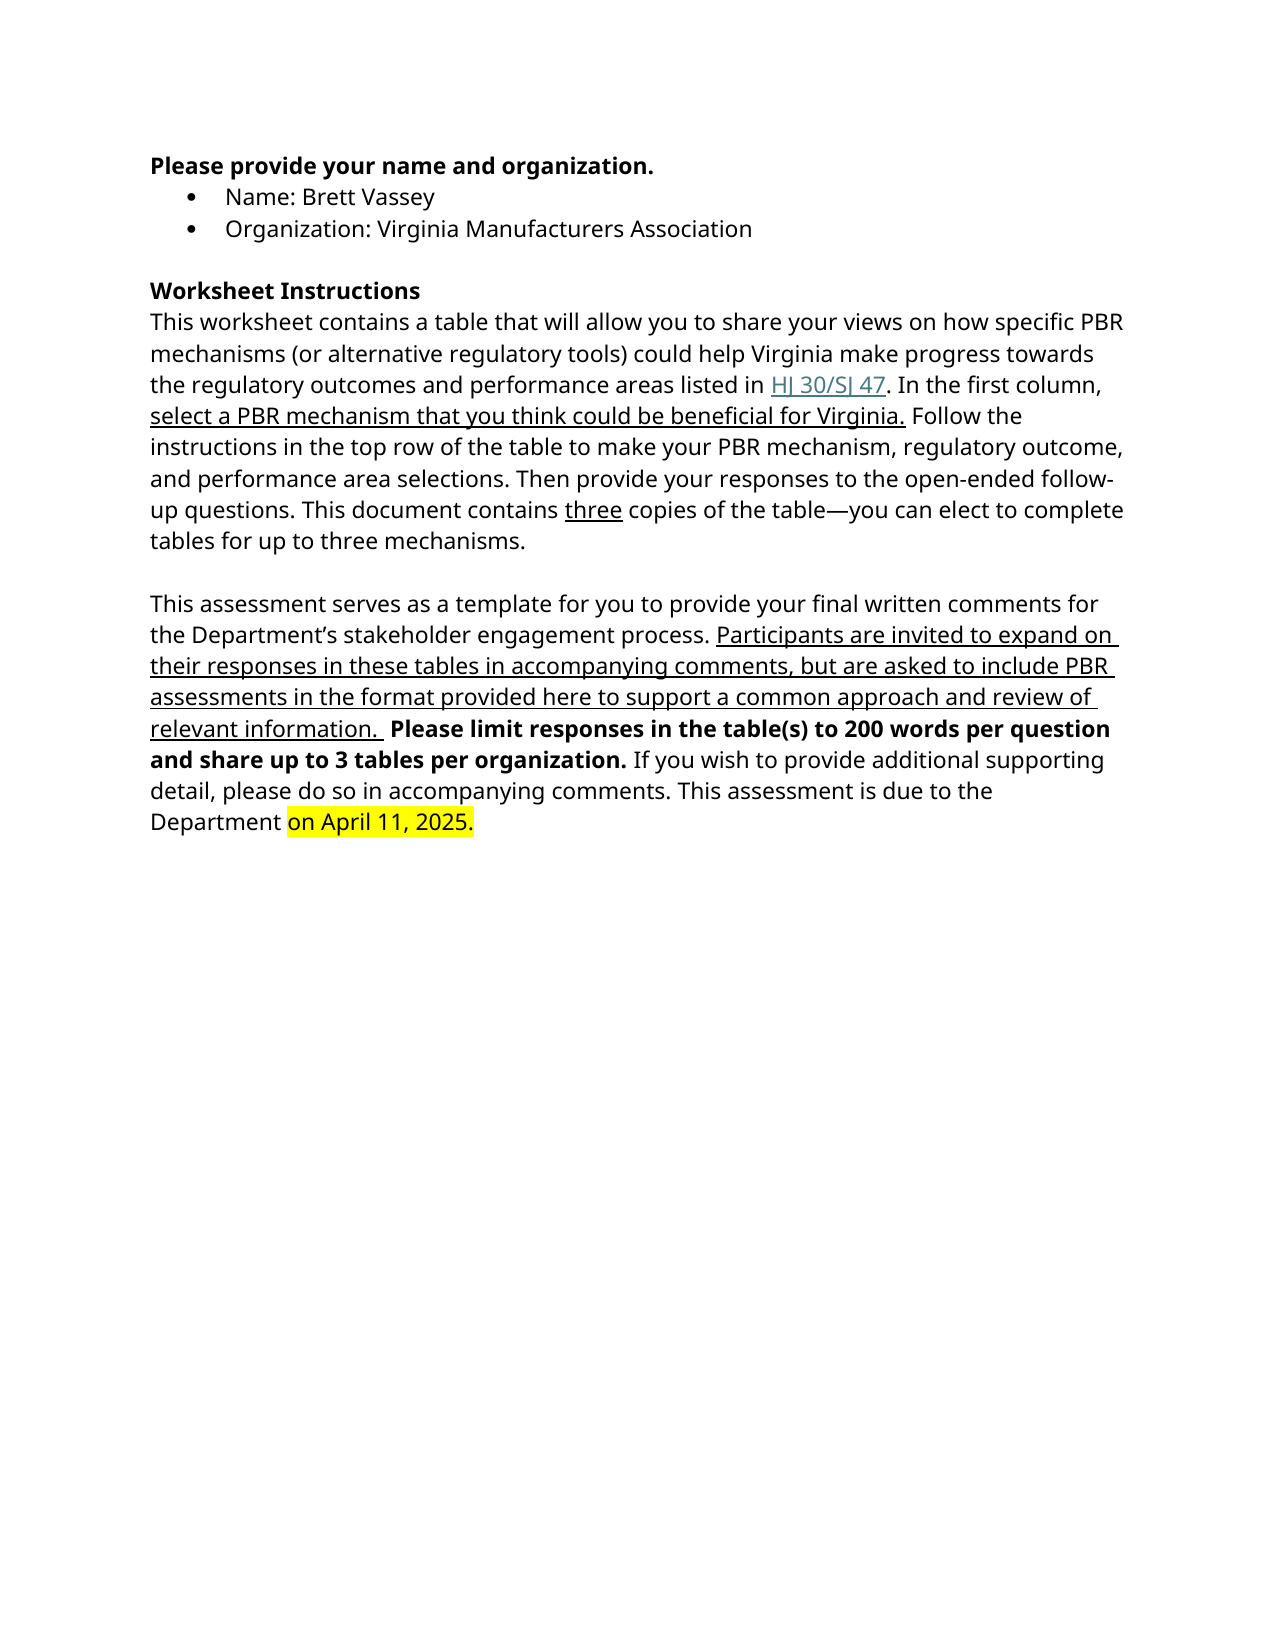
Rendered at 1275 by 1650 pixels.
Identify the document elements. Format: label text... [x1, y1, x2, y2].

list Name: Brett Vassey [187, 181, 1125, 212]
text This worksheet contains a table that will allow you to share your views on how specific PBR mechanisms (or alternative regulatory tools) could help Virginia make progress towards the regulatory outcomes and performance areas listed in HJ 30/SJ 47. In the first column, select a PBR mechanism that you think could be beneficial for Virginia. Follow the instructions in the top row of the table to make your PBR mechanism, regulatory outcome, and performance area selections. Then provide your responses to the open-ended follow-up questions. This document contains three copies of the table—you can elect to complete tables for up to three mechanisms. [150, 306, 1125, 556]
text This assessment serves as a template for you to provide your final written comments for the Department’s stakeholder engagement process. Participants are invited to expand on their responses in these tables in accompanying comments, but are asked to include PBR assessments in the format provided here to support a common approach and review of relevant information. Please limit responses in the table(s) to 200 words per question and share up to 3 tables per organization. If you wish to provide additional supporting detail, please do so in accompanying comments. This assessment is due to the Department on April 11, 2025. [150, 587, 1125, 837]
text Worksheet Instructions [150, 275, 1125, 306]
list Organization: Virginia Manufacturers Association [187, 212, 1125, 244]
text Please provide your name and organization. [150, 150, 1125, 181]
